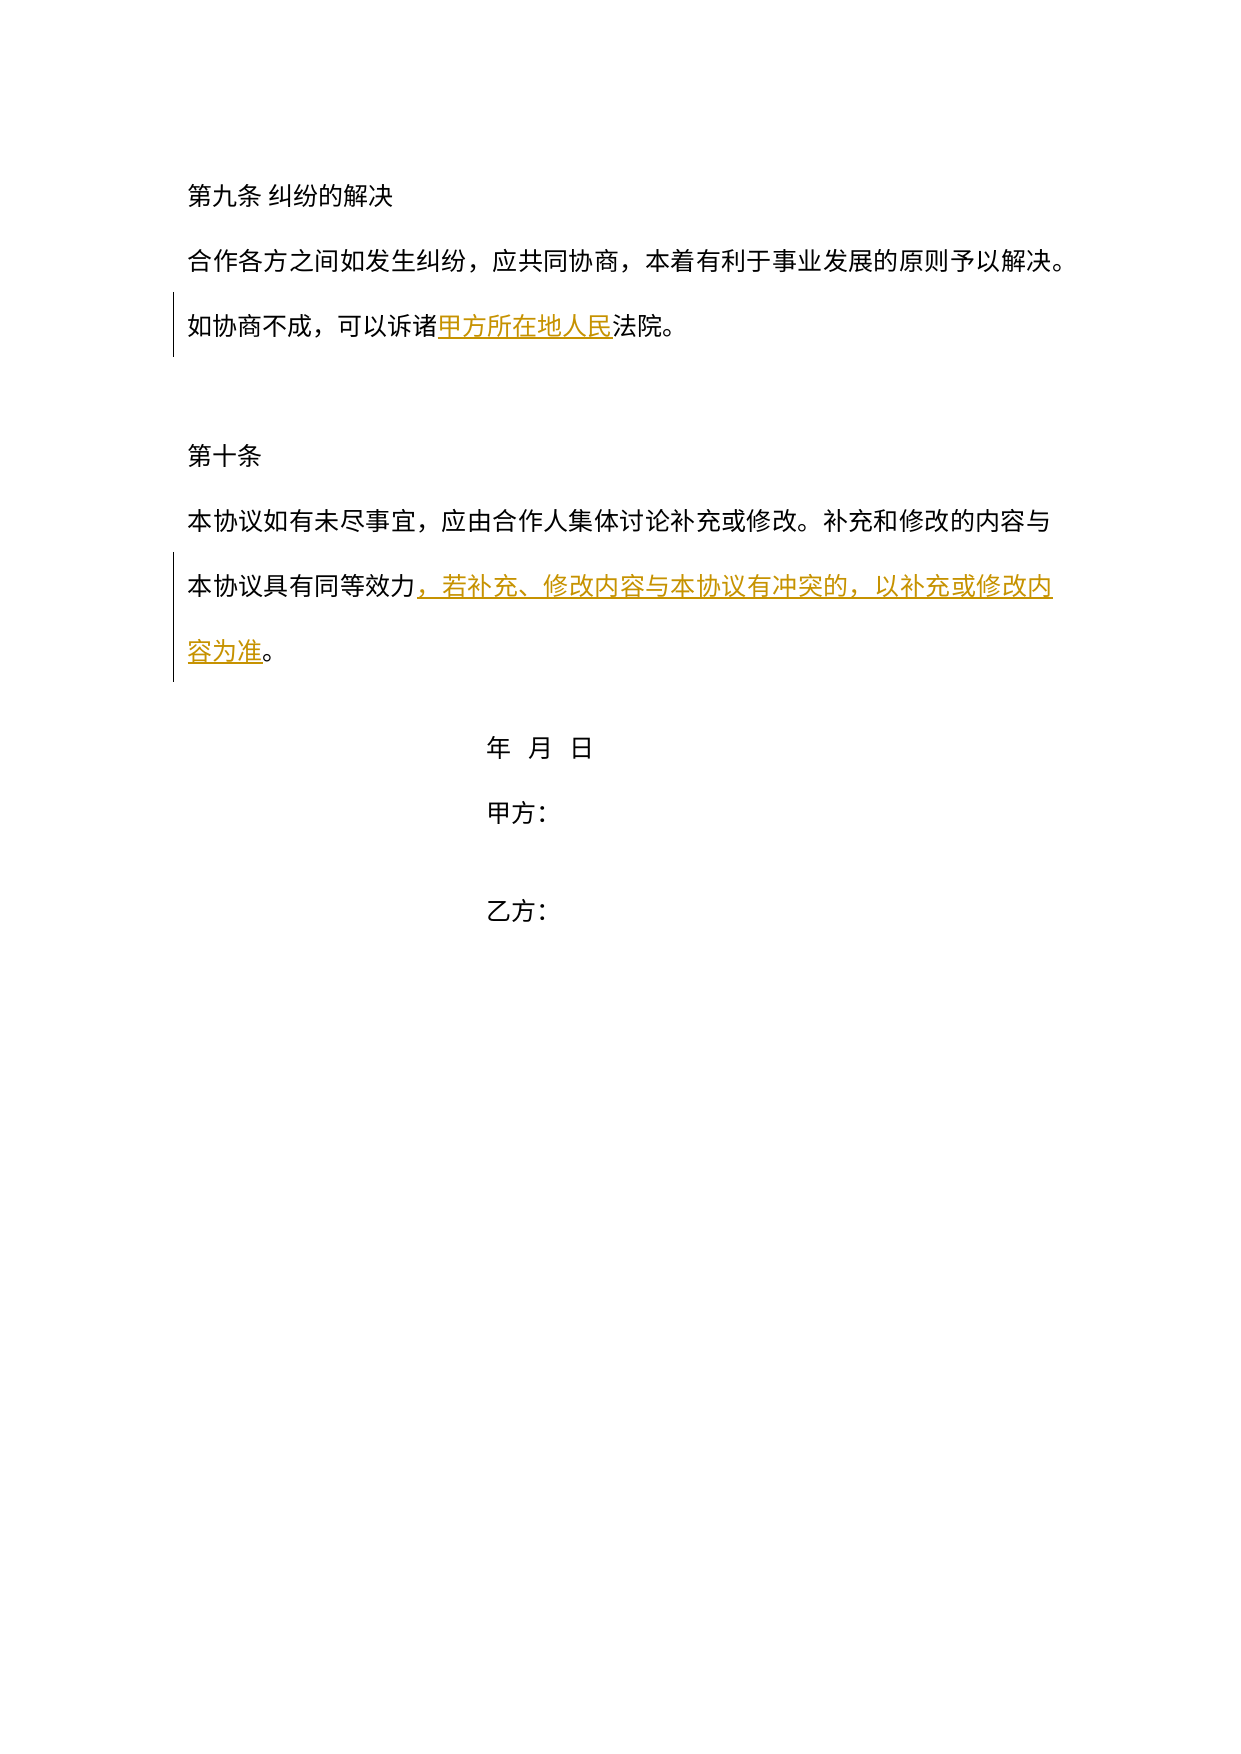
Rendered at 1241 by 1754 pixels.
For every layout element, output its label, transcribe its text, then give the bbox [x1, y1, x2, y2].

text 乙方： [187, 877, 1053, 942]
text 甲方： [187, 779, 1053, 844]
text 第十条 [187, 422, 1053, 487]
text 合作各方之间如发生纠纷，应共同协商，本着有利于事业发展的原则予以解决。如协商不成，可以诉诸法院。 [187, 227, 1053, 357]
text 第九条 纠纷的解决 [187, 162, 1053, 227]
text 本协议如有未尽事宜，应由合作人集体讨论补充或修改。补充和修改的内容与本协议具有同等效力。 [187, 487, 1053, 682]
text 年 月 日 [187, 714, 1053, 779]
